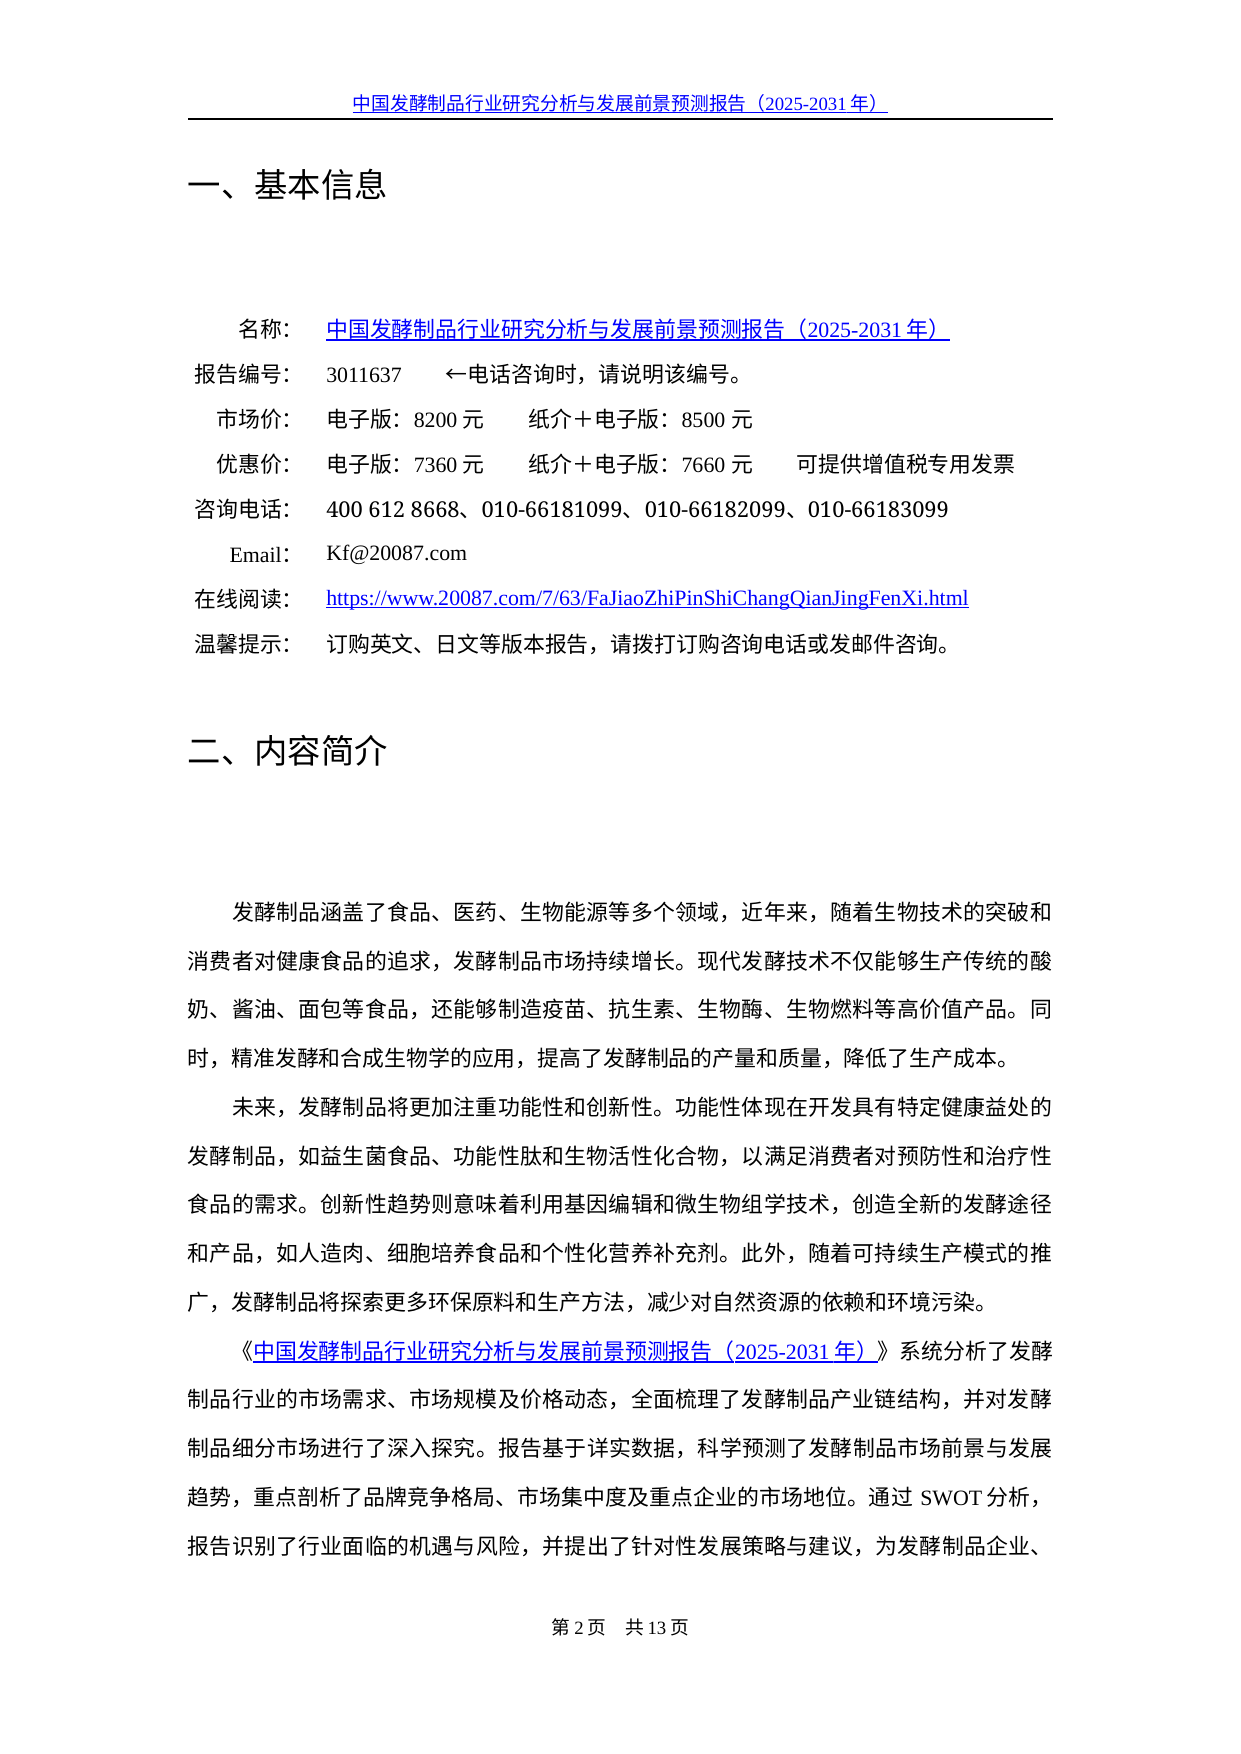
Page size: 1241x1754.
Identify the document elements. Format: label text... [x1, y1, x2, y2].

table_cell 报告编号： [167, 357, 315, 402]
table_cell Email： [167, 537, 315, 582]
table_cell 在线阅读： [167, 582, 315, 627]
table_cell 订购英文、日文等版本报告，请拨打订购咨询电话或发邮件咨询。 [315, 627, 1073, 672]
table_cell 电子版：7360 元 纸介＋电子版：7660 元 可提供增值税专用发票 [315, 447, 1073, 492]
table_cell 优惠价： [167, 447, 315, 492]
table_cell 咨询电话： [167, 492, 315, 537]
table_cell 市场价： [167, 402, 315, 447]
table_cell 3011637 ←电话咨询时，请说明该编号。 [315, 357, 1073, 402]
table_header 中国发酵制品行业研究分析与发展前景预测报告（2025-2031年） [315, 312, 1073, 357]
table_cell 400 612 8668、010-66181099、010-66182099、010-66183099 [315, 492, 1073, 537]
table_cell Kf@20087.com [315, 537, 1073, 582]
title 一、基本信息 [187, 150, 1053, 215]
table_header 名称： [167, 312, 315, 357]
table_cell 电子版：8200 元 纸介＋电子版：8500 元 [315, 402, 1073, 447]
table_cell [315, 582, 1073, 627]
title 二、内容简介 [187, 717, 1053, 782]
table_cell 温馨提示： [167, 627, 315, 672]
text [187, 894, 1053, 1561]
